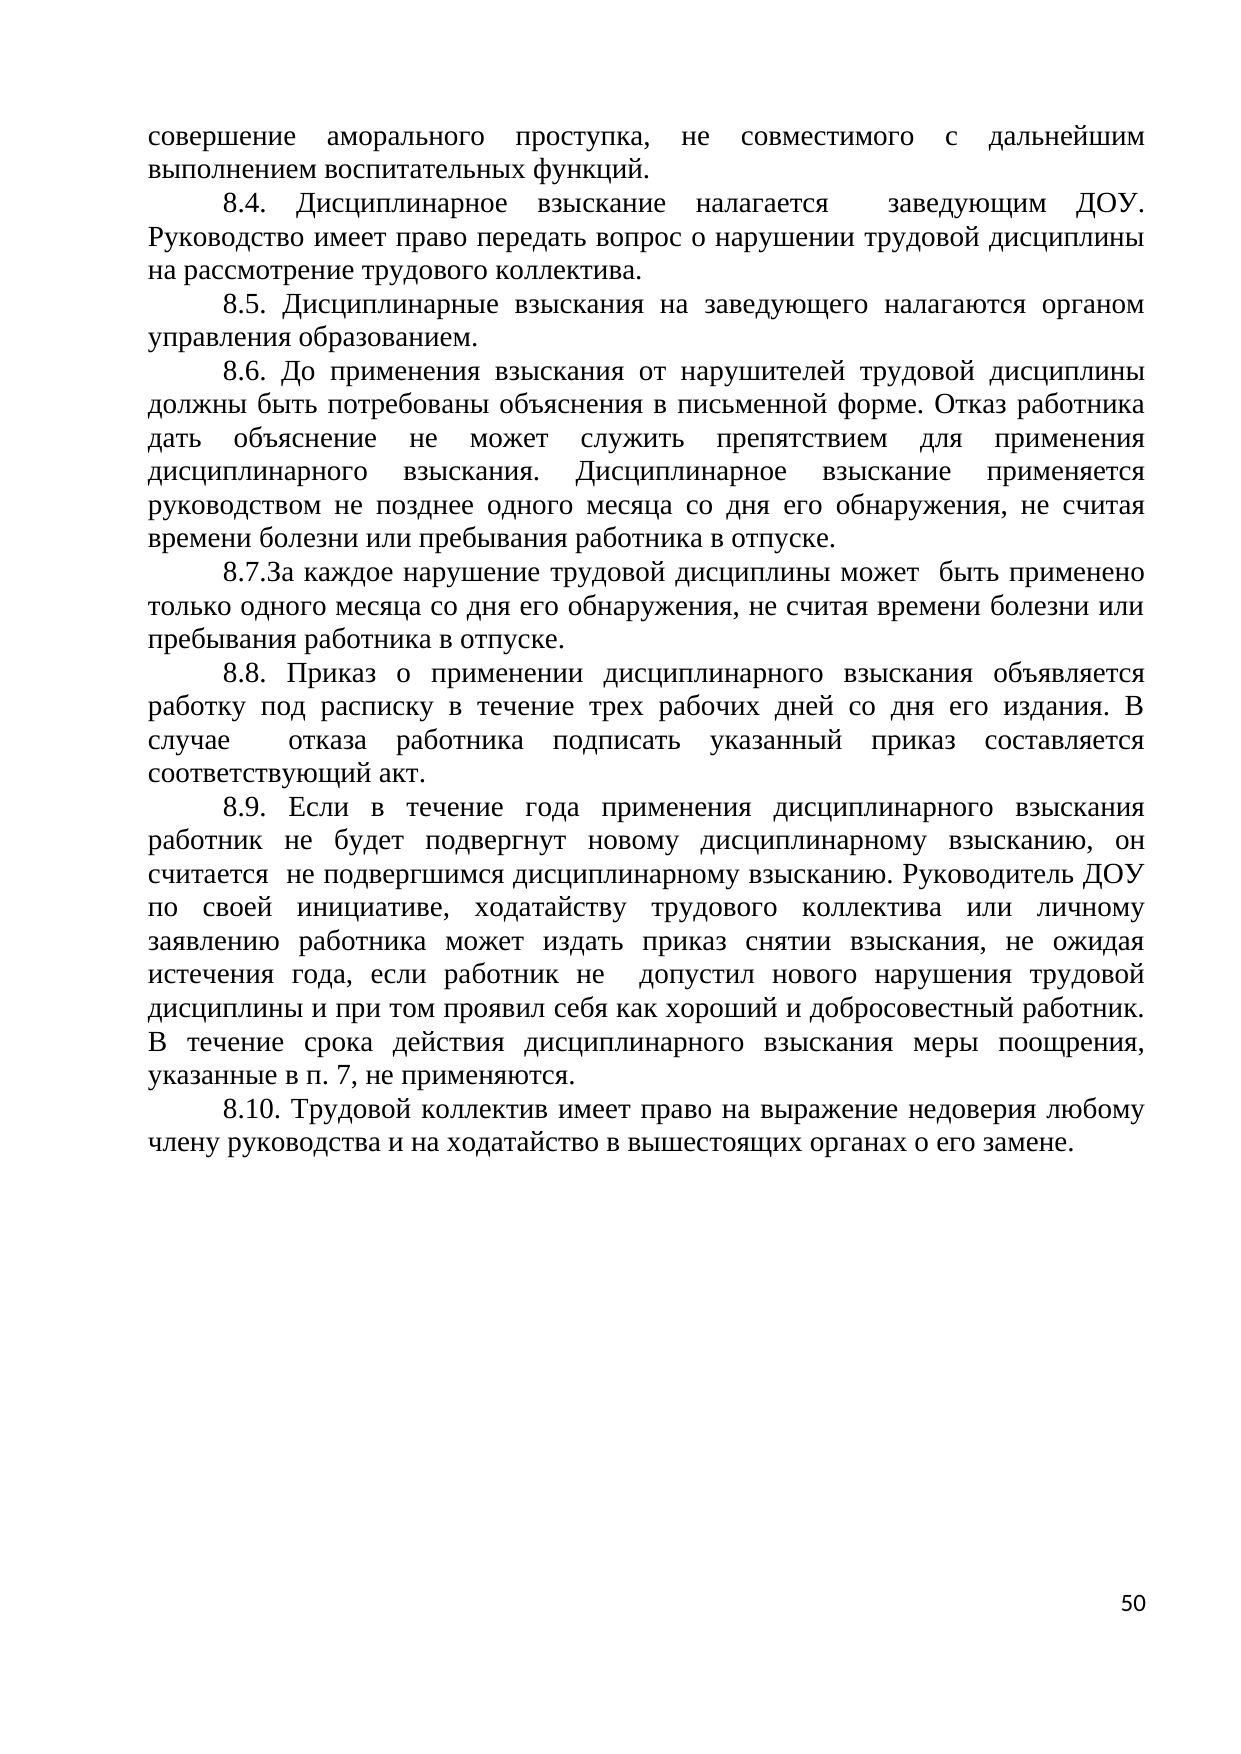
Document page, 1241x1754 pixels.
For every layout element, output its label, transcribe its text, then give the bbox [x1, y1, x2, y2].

text 8.10. Трудовой коллектив имеет право на выражение недоверия любому члену руководства и на ходатайство в вышестоящих органах о его замене. [148, 1091, 1146, 1158]
text 8.5. Дисциплинарные взыскания на заведующего налагаются органом управления образованием. [148, 286, 1146, 353]
text 8.4. Дисциплинарное взыскание налагается заведующим ДОУ. Руководство имеет право передать вопрос о нарушении трудовой дисциплины на рассмотрение трудового коллектива. [148, 185, 1146, 286]
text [148, 118, 1146, 185]
text 8.8. Приказ о применении дисциплинарного взыскания объявляется работку под расписку в течение трех рабочих дней со дня его издания. В случае отказа работника подписать указанный приказ составляется соответствующий акт. [148, 655, 1146, 789]
text 8.7.За каждое нарушение трудовой дисциплины может быть применено только одного месяца со дня его обнаружения, не считая времени болезни или пребывания работника в отпуске. [148, 554, 1146, 655]
text 8.9. Если в течение года применения дисциплинарного взыскания работник не будет подвергнут новому дисциплинарному взысканию, он считается не подвергшимся дисциплинарному взысканию. Руководитель ДОУ по своей инициативе, ходатайству трудового коллектива или личному заявлению работника может издать приказ снятии взыскания, не ожидая истечения года, если работник не допустил нового нарушения трудовой дисциплины и при том проявил себя как хороший и добросовестный работник. В течение срока действия дисциплинарного взыскания меры поощрения, указанные в п. 7, не применяются. [148, 789, 1146, 1091]
text 8.6. До применения взыскания от нарушителей трудовой дисциплины должны быть потребованы объяснения в письменной форме. Отказ работника дать объяснение не может служить препятствием для применения дисциплинарного взыскания. Дисциплинарное взыскание применяется руководством не позднее одного месяца со дня его обнаружения, не считая времени болезни или пребывания работника в отпуске. [148, 353, 1146, 554]
